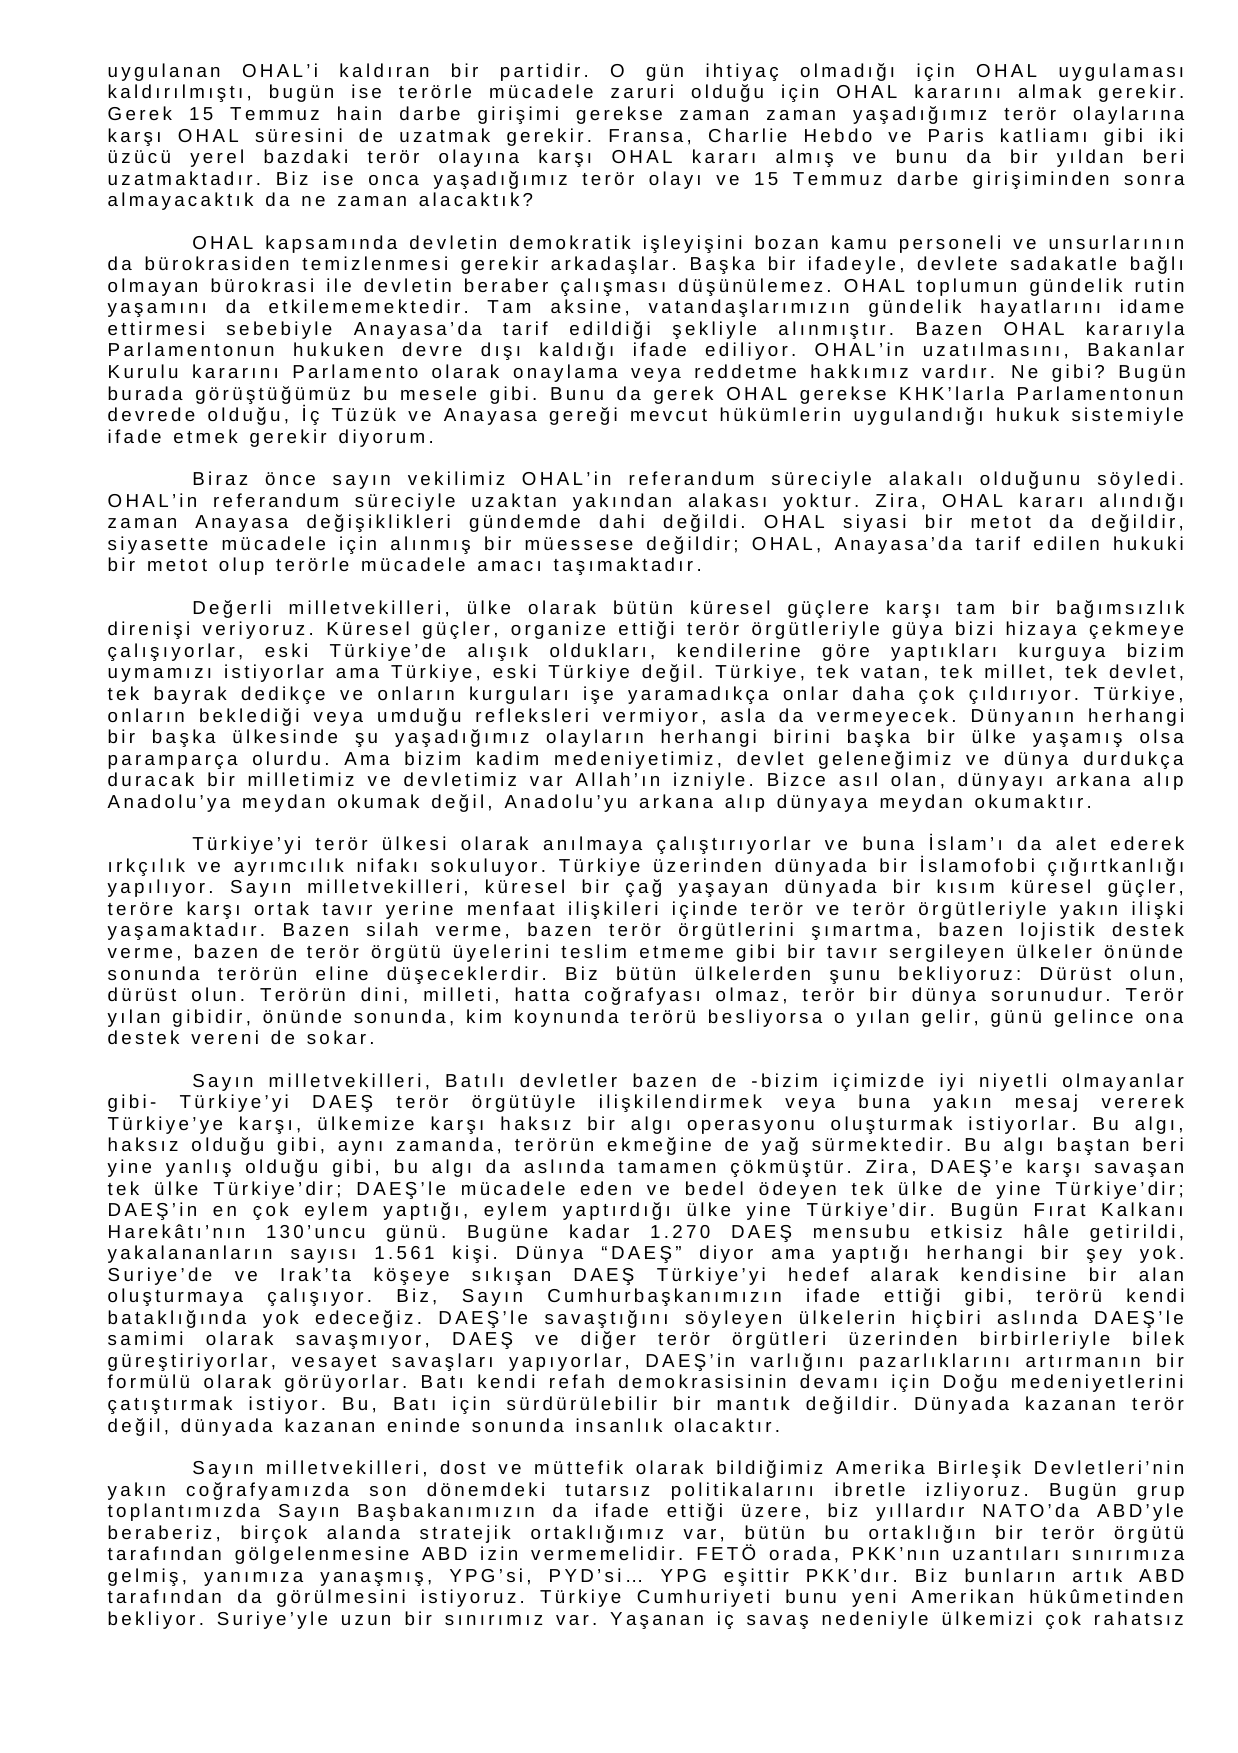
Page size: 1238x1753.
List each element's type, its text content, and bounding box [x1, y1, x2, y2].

text Türkiye’yi terör ülkesi olarak anılmaya çalıştırıyorlar ve buna İslam’ı da alet ederek ırkçılık ve ayrımcılık nifakı sokuluyor. Türkiye üzerinden dünyada bir İslamofobi çığırtkanlığı yapılıyor. Sayın milletvekilleri, küresel bir çağ yaşayan dünyada bir kısım küresel güçler, teröre karşı ortak tavır yerine menfaat ilişkileri içinde terör ve terör örgütleriyle yakın ilişki yaşamaktadır. Bazen silah verme, bazen terör örgütlerini şımartma, bazen lojistik destek verme, bazen de terör örgütü üyelerini teslim etmeme gibi bir tavır sergileyen ülkeler önünde sonunda terörün eline düşeceklerdir. Biz bütün ülkelerden şunu bekliyoruz: Dürüst olun, dürüst olun. Terörün dini, milleti, hatta coğrafyası olmaz, terör bir dünya sorunudur. Terör yılan gibidir, önünde sonunda, kim koynunda terörü besliyorsa o yılan gelir, günü gelince ona destek vereni de sokar. [107, 833, 1186, 1049]
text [107, 1457, 1186, 1629]
text Biraz önce sayın vekilimiz OHAL’in referandum süreciyle alakalı olduğunu söyledi. OHAL’in referandum süreciyle uzaktan yakından alakası yoktur. Zira, OHAL kararı alındığı zaman Anayasa değişiklikleri gündemde dahi değildi. OHAL siyasi bir metot da değildir, siyasette mücadele için alınmış bir müessese değildir; OHAL, Anayasa’da tarif edilen hukuki bir metot olup terörle mücadele amacı taşımaktadır. [107, 468, 1186, 576]
text Sayın milletvekilleri, Batılı devletler bazen de -bizim içimizde iyi niyetli olmayanlar gibi- Türkiye’yi DAEŞ terör örgütüyle ilişkilendirmek veya buna yakın mesaj vererek Türkiye’ye karşı, ülkemize karşı haksız bir algı operasyonu oluşturmak istiyorlar. Bu algı, haksız olduğu gibi, aynı zamanda, terörün ekmeğine de yağ sürmektedir. Bu algı baştan beri yine yanlış olduğu gibi, bu algı da aslında tamamen çökmüştür. Zira, DAEŞ’e karşı savaşan tek ülke Türkiye’dir; DAEŞ’le mücadele eden ve bedel ödeyen tek ülke de yine Türkiye’dir; DAEŞ’in en çok eylem yaptığı, eylem yaptırdığı ülke yine Türkiye’dir. Bugün Fırat Kalkanı Harekâtı’nın 130’uncu günü. Bugüne kadar 1.270 DAEŞ mensubu etkisiz hâle getirildi, yakalananların sayısı 1.561 kişi. Dünya “DAEŞ” diyor ama yaptığı herhangi bir şey yok. Suriye’de ve Irak’ta köşeye sıkışan DAEŞ Türkiye’yi hedef alarak kendisine bir alan oluşturmaya çalışıyor. Biz, Sayın Cumhurbaşkanımızın ifade ettiği gibi, terörü kendi bataklığında yok edeceğiz. DAEŞ’le savaştığını söyleyen ülkelerin hiçbiri aslında DAEŞ’le samimi olarak savaşmıyor, DAEŞ ve diğer terör örgütleri üzerinden birbirleriyle bilek güreştiriyorlar, vesayet savaşları yapıyorlar, DAEŞ’in varlığını pazarlıklarını artırmanın bir formülü olarak görüyorlar. Batı kendi refah demokrasisinin devamı için Doğu medeniyetlerini çatıştırmak istiyor. Bu, Batı için sürdürülebilir bir mantık değildir. Dünyada kazanan terör değil, dünyada kazanan eninde sonunda insanlık olacaktır. [107, 1069, 1186, 1436]
text OHAL kapsamında devletin demokratik işleyişini bozan kamu personeli ve unsurlarının da bürokrasiden temizlenmesi gerekir arkadaşlar. Başka bir ifadeyle, devlete sadakatle bağlı olmayan bürokrasi ile devletin beraber çalışması düşünülemez. OHAL toplumun gündelik rutin yaşamını da etkilememektedir. Tam aksine, vatandaşlarımızın gündelik hayatlarını idame ettirmesi sebebiyle Anayasa’da tarif edildiği şekliyle alınmıştır. Bazen OHAL kararıyla Parlamentonun hukuken devre dışı kaldığı ifade ediliyor. OHAL’in uzatılmasını, Bakanlar Kurulu kararını Parlamento olarak onaylama veya reddetme hakkımız vardır. Ne gibi? Bugün burada görüştüğümüz bu mesele gibi. Bunu da gerek OHAL gerekse KHK’larla Parlamentonun devrede olduğu, İç Tüzük ve Anayasa gereği mevcut hükümlerin uygulandığı hukuk sistemiyle ifade etmek gerekir diyorum. [107, 231, 1186, 447]
text Değerli milletvekilleri, ülke olarak bütün küresel güçlere karşı tam bir bağımsızlık direnişi veriyoruz. Küresel güçler, organize ettiği terör örgütleriyle güya bizi hizaya çekmeye çalışıyorlar, eski Türkiye’de alışık oldukları, kendilerine göre yaptıkları kurguya bizim uymamızı istiyorlar ama Türkiye, eski Türkiye değil. Türkiye, tek vatan, tek millet, tek devlet, tek bayrak dedikçe ve onların kurguları işe yaramadıkça onlar daha çok çıldırıyor. Türkiye, onların beklediği veya umduğu refleksleri vermiyor, asla da vermeyecek. Dünyanın herhangi bir başka ülkesinde şu yaşadığımız olayların herhangi birini başka bir ülke yaşamış olsa paramparça olurdu. Ama bizim kadim medeniyetimiz, devlet geleneğimiz ve dünya durdukça duracak bir milletimiz ve devletimiz var Allah’ın izniyle. Bizce asıl olan, dünyayı arkana alıp Anadolu’ya meydan okumak değil, Anadolu’yu arkana alıp dünyaya meydan okumaktır. [107, 597, 1186, 812]
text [107, 60, 1186, 211]
